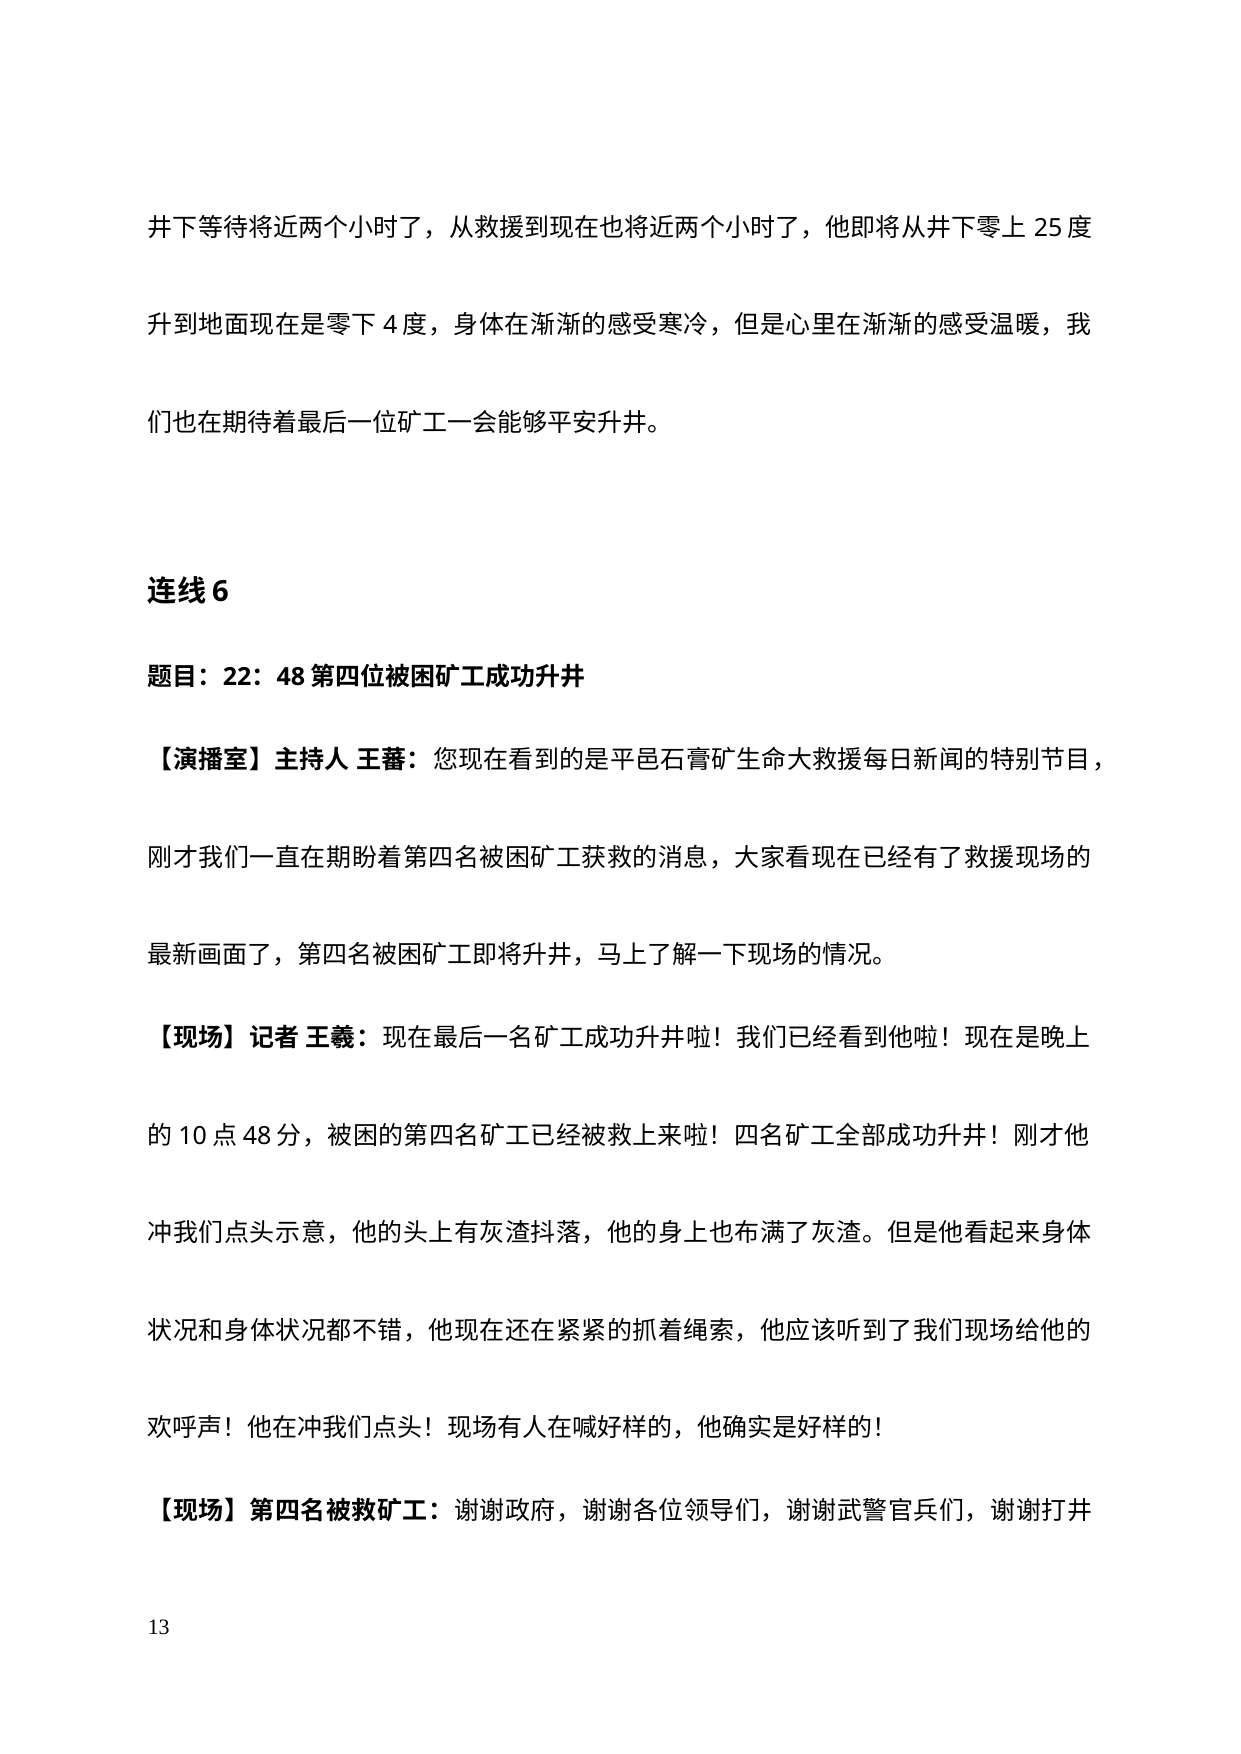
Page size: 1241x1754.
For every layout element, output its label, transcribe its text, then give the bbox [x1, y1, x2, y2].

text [148, 193, 1092, 453]
text 题目：22：48第四位被困矿工成功升井 [148, 642, 1092, 707]
text 【演播室】主持人 王蕃：您现在看到的是平邑石膏矿生命大救援每日新闻的特别节目，刚才我们一直在期盼着第四名被困矿工获救的消息，大家看现在已经有了救援现场的最新画面了，第四名被困矿工即将升井，马上了解一下现场的情况。 [148, 725, 1092, 985]
text 【现场】记者 王羲：现在最后一名矿工成功升井啦！我们已经看到他啦！现在是晚上的10点48分，被困的第四名矿工已经被救上来啦！四名矿工全部成功升井！刚才他冲我们点头示意，他的头上有灰渣抖落，他的身上也布满了灰渣。但是他看起来身体状况和身体状况都不错，他现在还在紧紧的抓着绳索，他应该听到了我们现场给他的欢呼声！他在冲我们点头！现场有人在喊好样的，他确实是好样的！ [148, 1003, 1092, 1458]
text 连线6 [148, 556, 1092, 621]
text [148, 1476, 1092, 1541]
